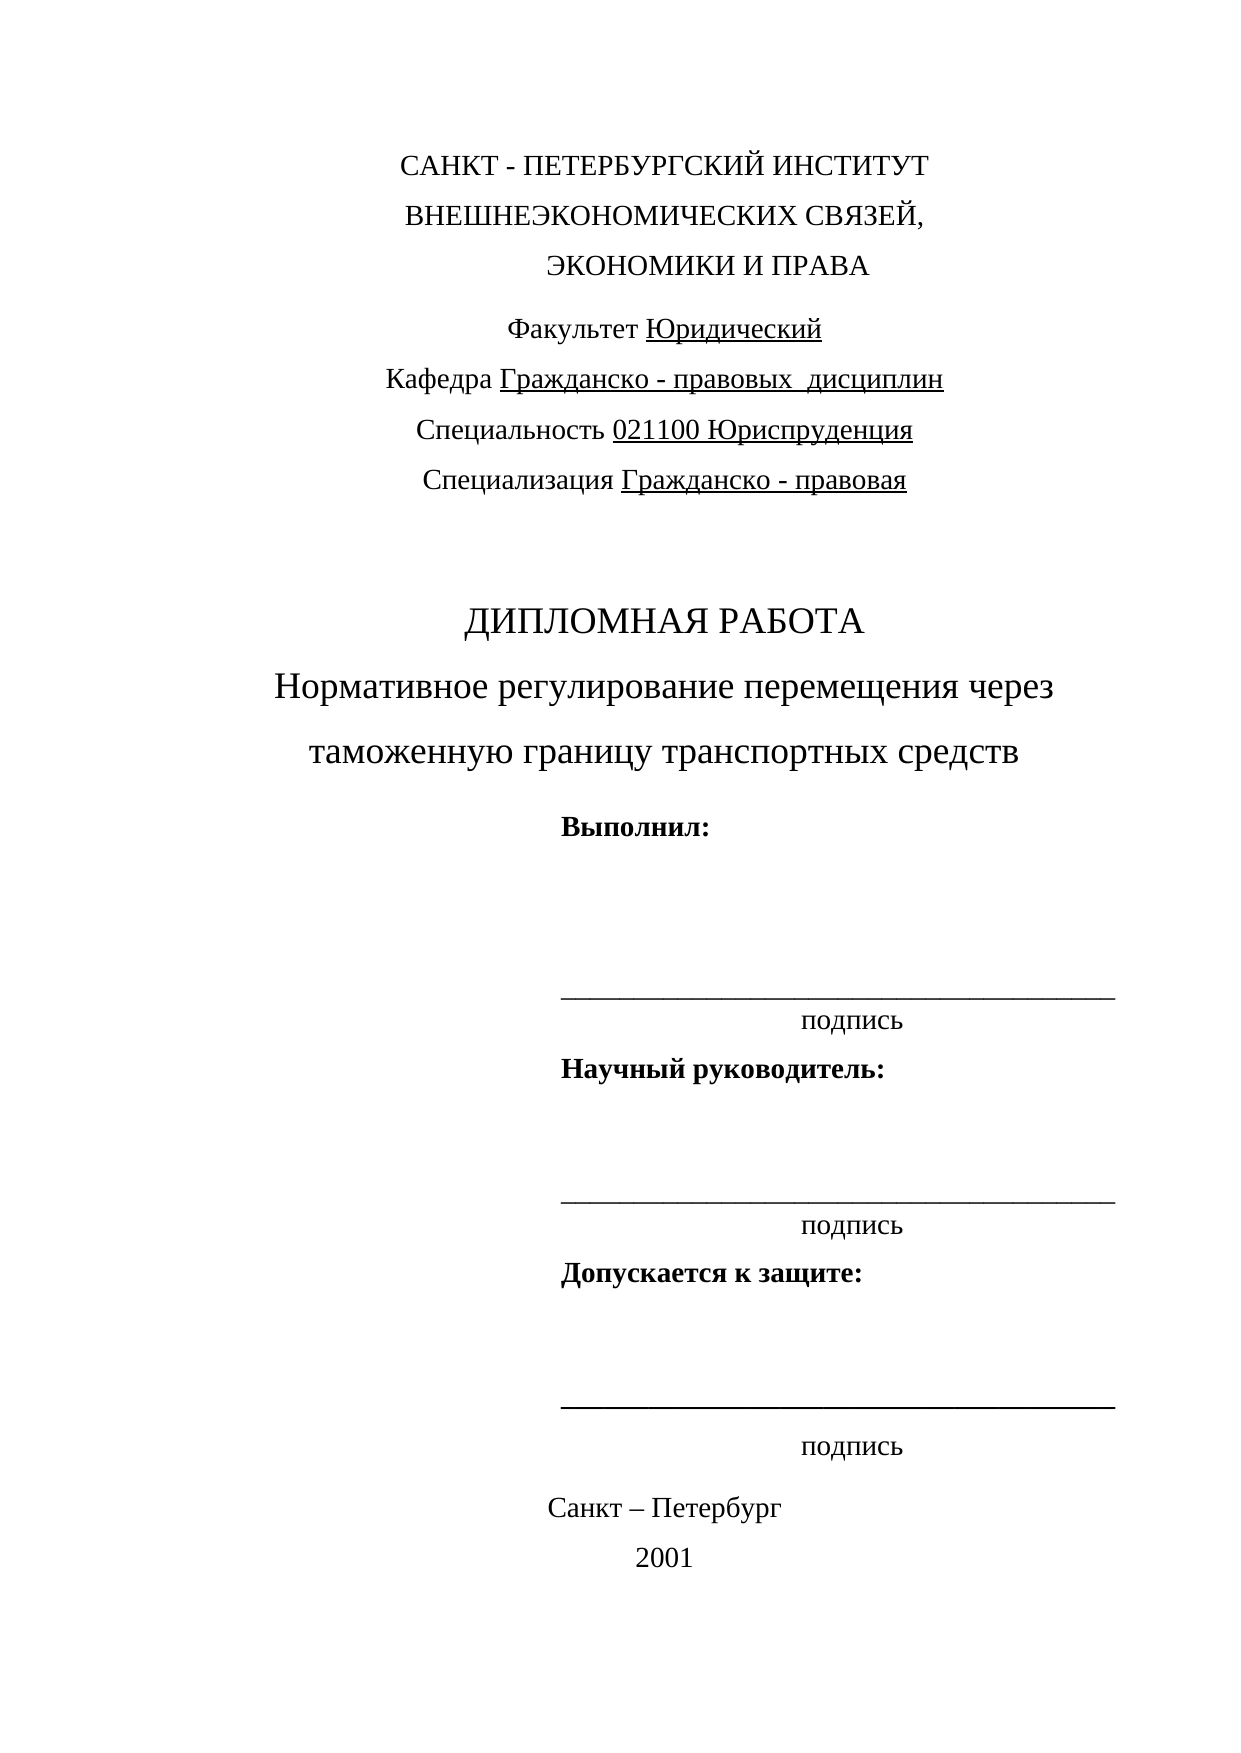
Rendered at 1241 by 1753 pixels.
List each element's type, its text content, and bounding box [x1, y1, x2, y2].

text Специализация Гражданско - правовая [177, 462, 1152, 496]
text Экономики и Права [177, 248, 1152, 282]
text Санкт – Петербург [177, 1490, 1152, 1523]
text Специальность 021100 Юриспруденция [177, 412, 1152, 445]
text Нормативное регулирование перемещения через таможенную границу транспортных средств [177, 663, 1152, 771]
text Кафедра Гражданско - правовых дисциплин [177, 361, 1152, 395]
text ВнешнеЭкономических связей, [177, 198, 1152, 232]
text САНКТ - ПЕТЕРБУРГСКИЙ Институт [177, 148, 1152, 181]
text Факультет Юридический [177, 311, 1152, 345]
text ДИПЛОМНАЯ работа [177, 599, 1152, 642]
text 2001 [177, 1540, 1152, 1574]
